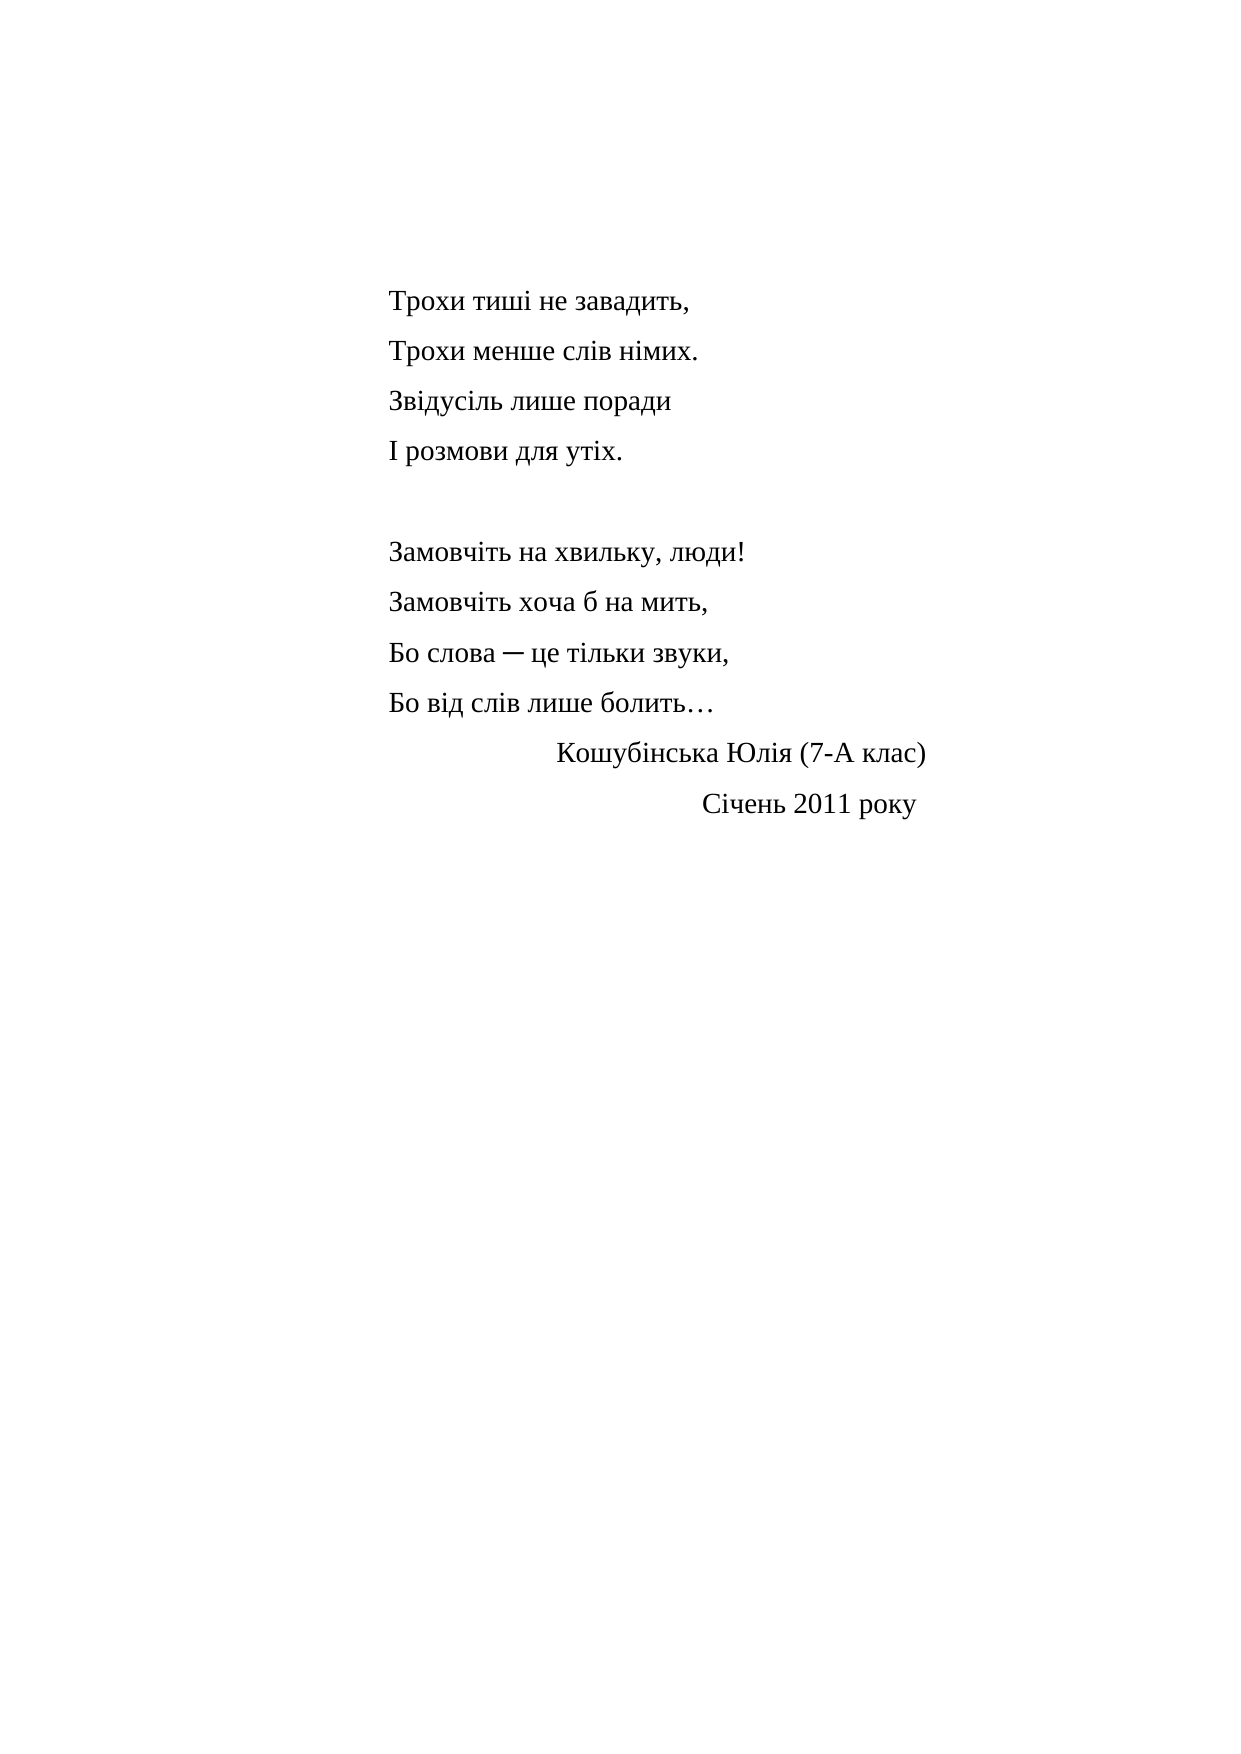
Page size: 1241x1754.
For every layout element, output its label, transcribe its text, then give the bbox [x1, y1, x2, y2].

text Бо слова ─ це тільки звуки, [148, 635, 1152, 668]
text Замовчіть хоча б на мить, [148, 584, 1152, 618]
text Січень 2011 року [148, 786, 1152, 819]
text Трохи тиші не завадить, [148, 283, 1152, 316]
text Кошубінська Юлія (7-А клас) [148, 735, 1152, 769]
text І розмови для утіх. [148, 433, 1152, 467]
text Трохи менше слів німих. [148, 333, 1152, 366]
text Замовчіть на хвильку, люди! [148, 534, 1152, 568]
text Бо від слів лише болить… [148, 685, 1152, 719]
text Звідусіль лише поради [148, 383, 1152, 417]
